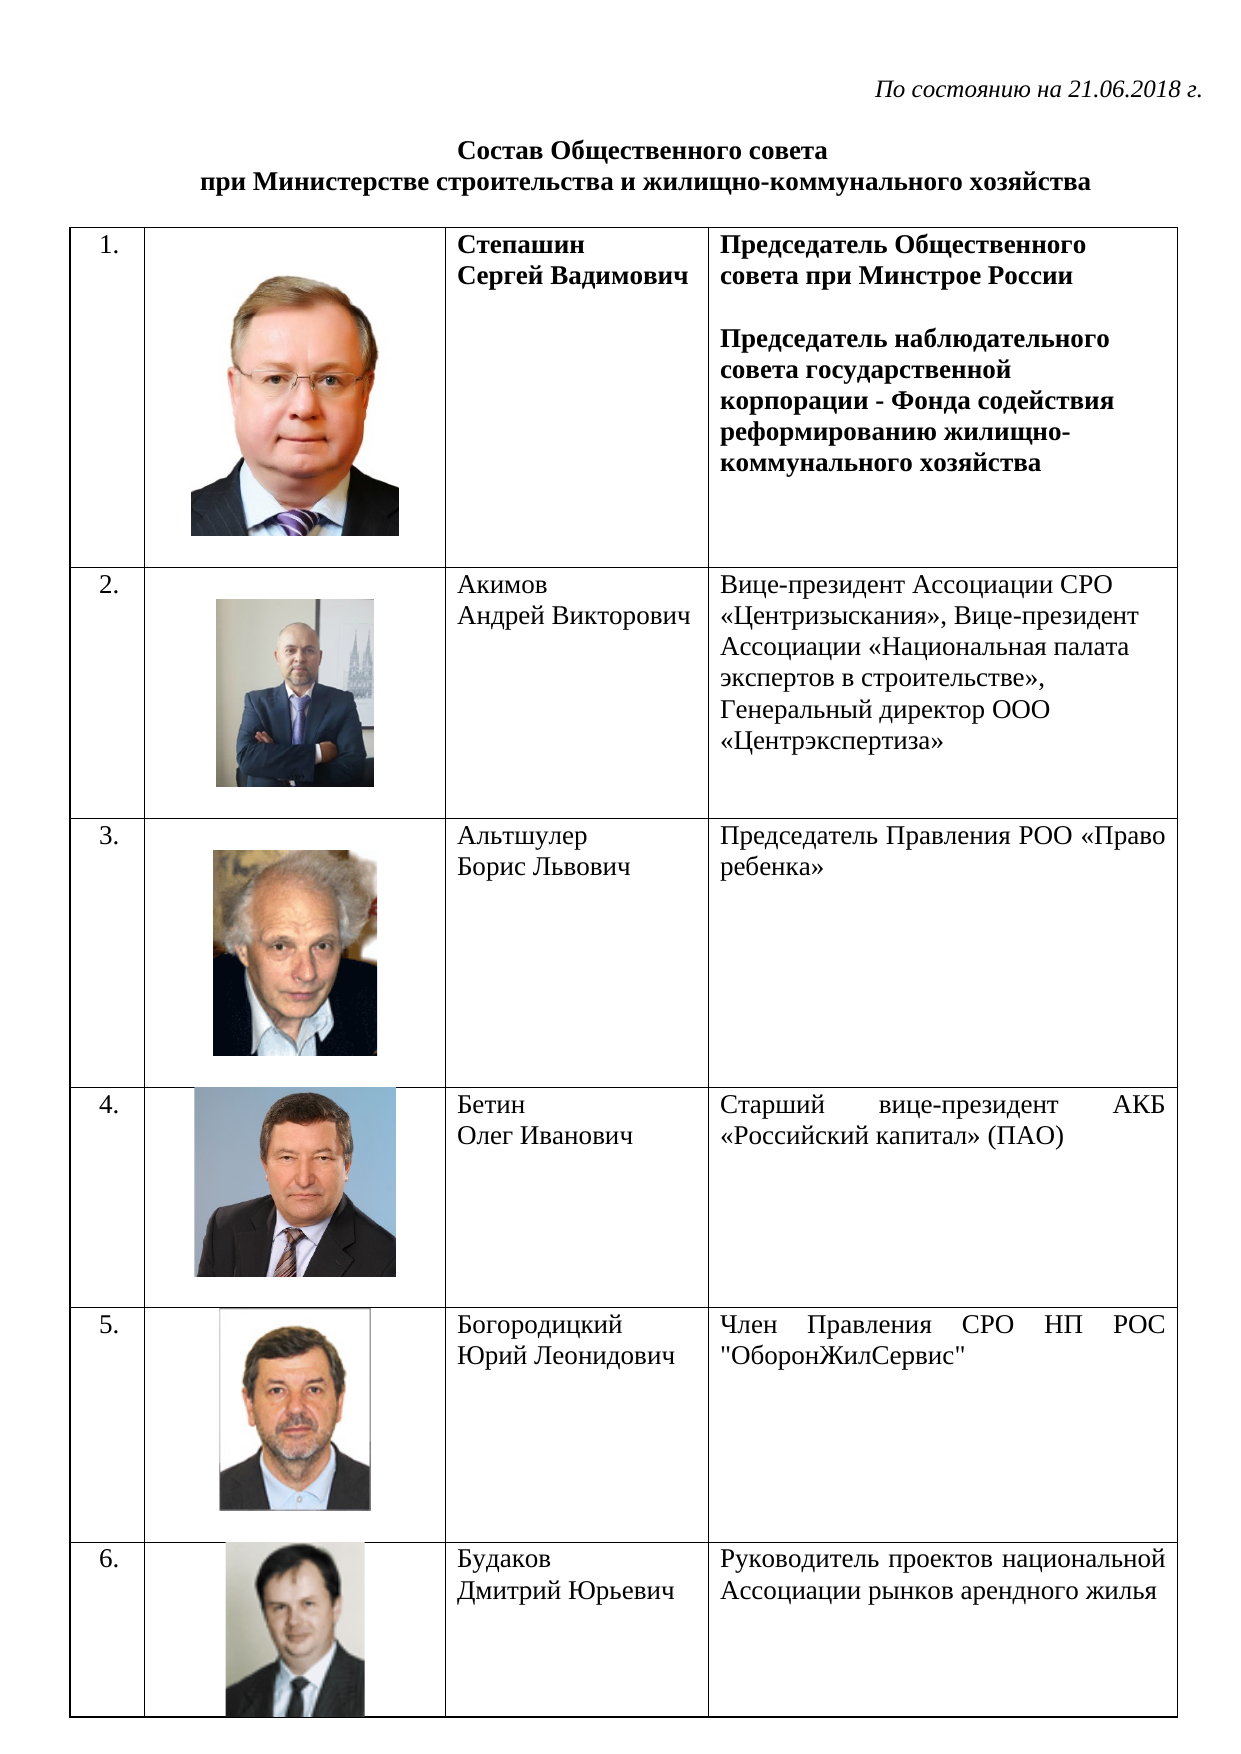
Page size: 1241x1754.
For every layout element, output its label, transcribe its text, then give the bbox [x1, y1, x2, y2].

picture [191, 259, 399, 536]
table_cell [365, 1543, 445, 1716]
table_cell [71, 568, 144, 818]
picture [213, 850, 378, 1056]
table_cell Член Правления СРО НП РОС "ОборонЖилСервис" [709, 1308, 1177, 1542]
picture [219, 1308, 371, 1511]
table_header [71, 228, 144, 567]
picture [225, 1542, 365, 1717]
table_cell Старший вице-президент АКБ «Российский капитал» (ПАО) [709, 1088, 1177, 1307]
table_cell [709, 1543, 1177, 1716]
table_header Председатель Общественного совета при Минстрое России Председатель наблюдательного совета государственной корпорации - Фонда содействия реформированию жилищно-коммунального хозяйства [709, 228, 1177, 567]
table_cell Богородицкий Юрий Леонидович [446, 1308, 708, 1542]
picture [216, 599, 374, 787]
table_cell Председатель Правления РОО «Право ребенка» [709, 819, 1177, 1087]
table_cell [71, 1543, 144, 1716]
table_cell [71, 819, 144, 1087]
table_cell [446, 1543, 708, 1716]
table_cell [145, 1308, 445, 1542]
table_cell Акимов Андрей Викторович [446, 568, 708, 818]
table_cell [145, 1543, 225, 1716]
table_cell [71, 1308, 144, 1542]
table_cell Альтшулер Борис Львович [446, 819, 708, 1087]
table_cell Вице-президент Ассоциации СРО «Центризыскания», Вице-президент Ассоциации «Национальная палата экспертов в строительстве», Генеральный директор ООО «Центрэкспертиза» [709, 568, 1177, 818]
picture [194, 1087, 396, 1277]
table_cell Бетин Олег Иванович [446, 1088, 708, 1307]
table_cell [145, 819, 445, 1087]
table_cell [71, 1088, 144, 1307]
table_header [145, 228, 445, 567]
table_cell [145, 1088, 445, 1307]
text По состоянию на 21.06.2018 г. [162, 74, 1203, 103]
table_header Степашин Сергей Вадимович [446, 228, 708, 567]
text Состав Общественного совета при Министерстве строительства и жилищно-коммунального хозяйства [89, 134, 1203, 196]
table_cell [145, 568, 445, 818]
